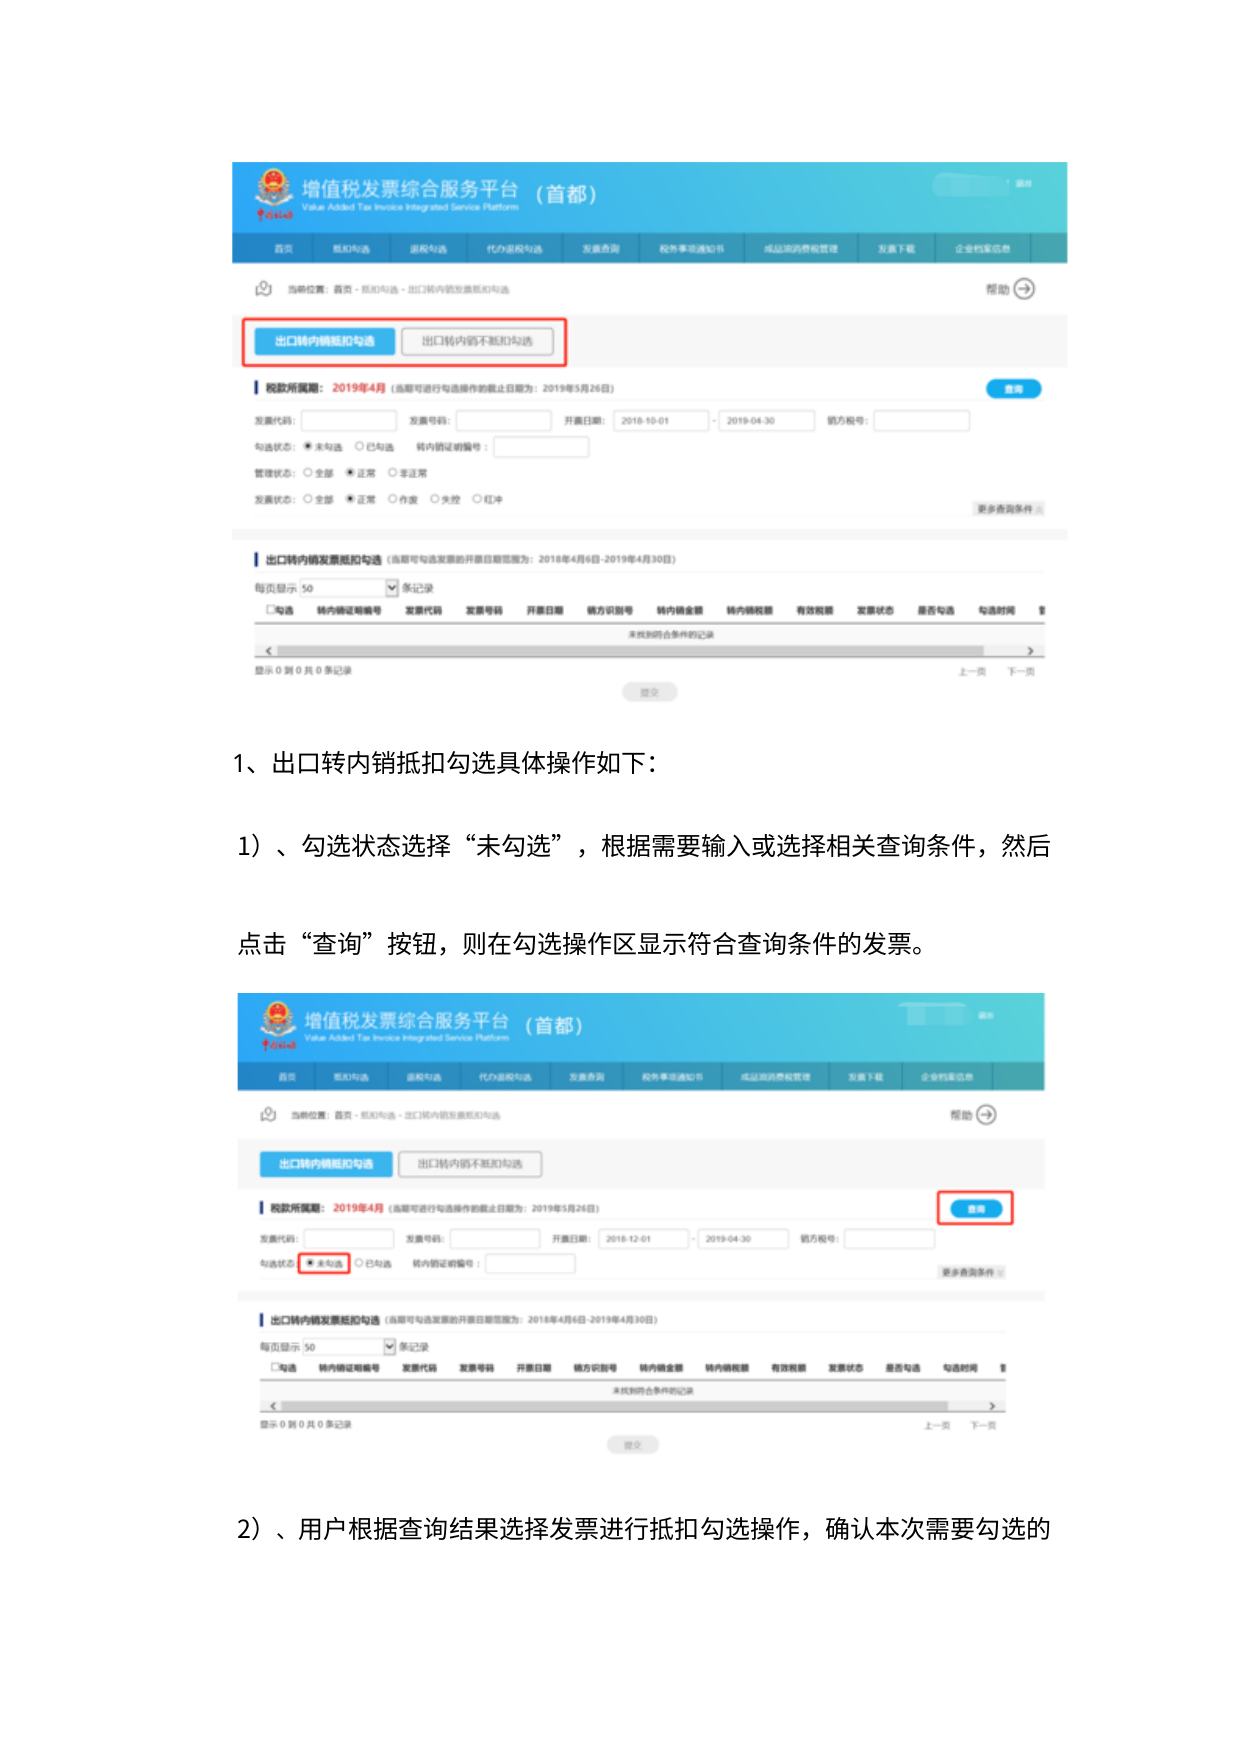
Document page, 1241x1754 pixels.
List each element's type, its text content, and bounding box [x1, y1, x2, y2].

list 出口转内销抵扣勾选具体操作如下： [187, 729, 1053, 794]
list 、勾选状态选择“未勾选”，根据需要输入或选择相关查询条件，然后点击“查询”按钮，则在勾选操作区显示符合查询条件的发票。 [237, 812, 1053, 975]
picture [237, 993, 1047, 1466]
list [237, 1496, 1053, 1561]
picture [231, 162, 1069, 714]
